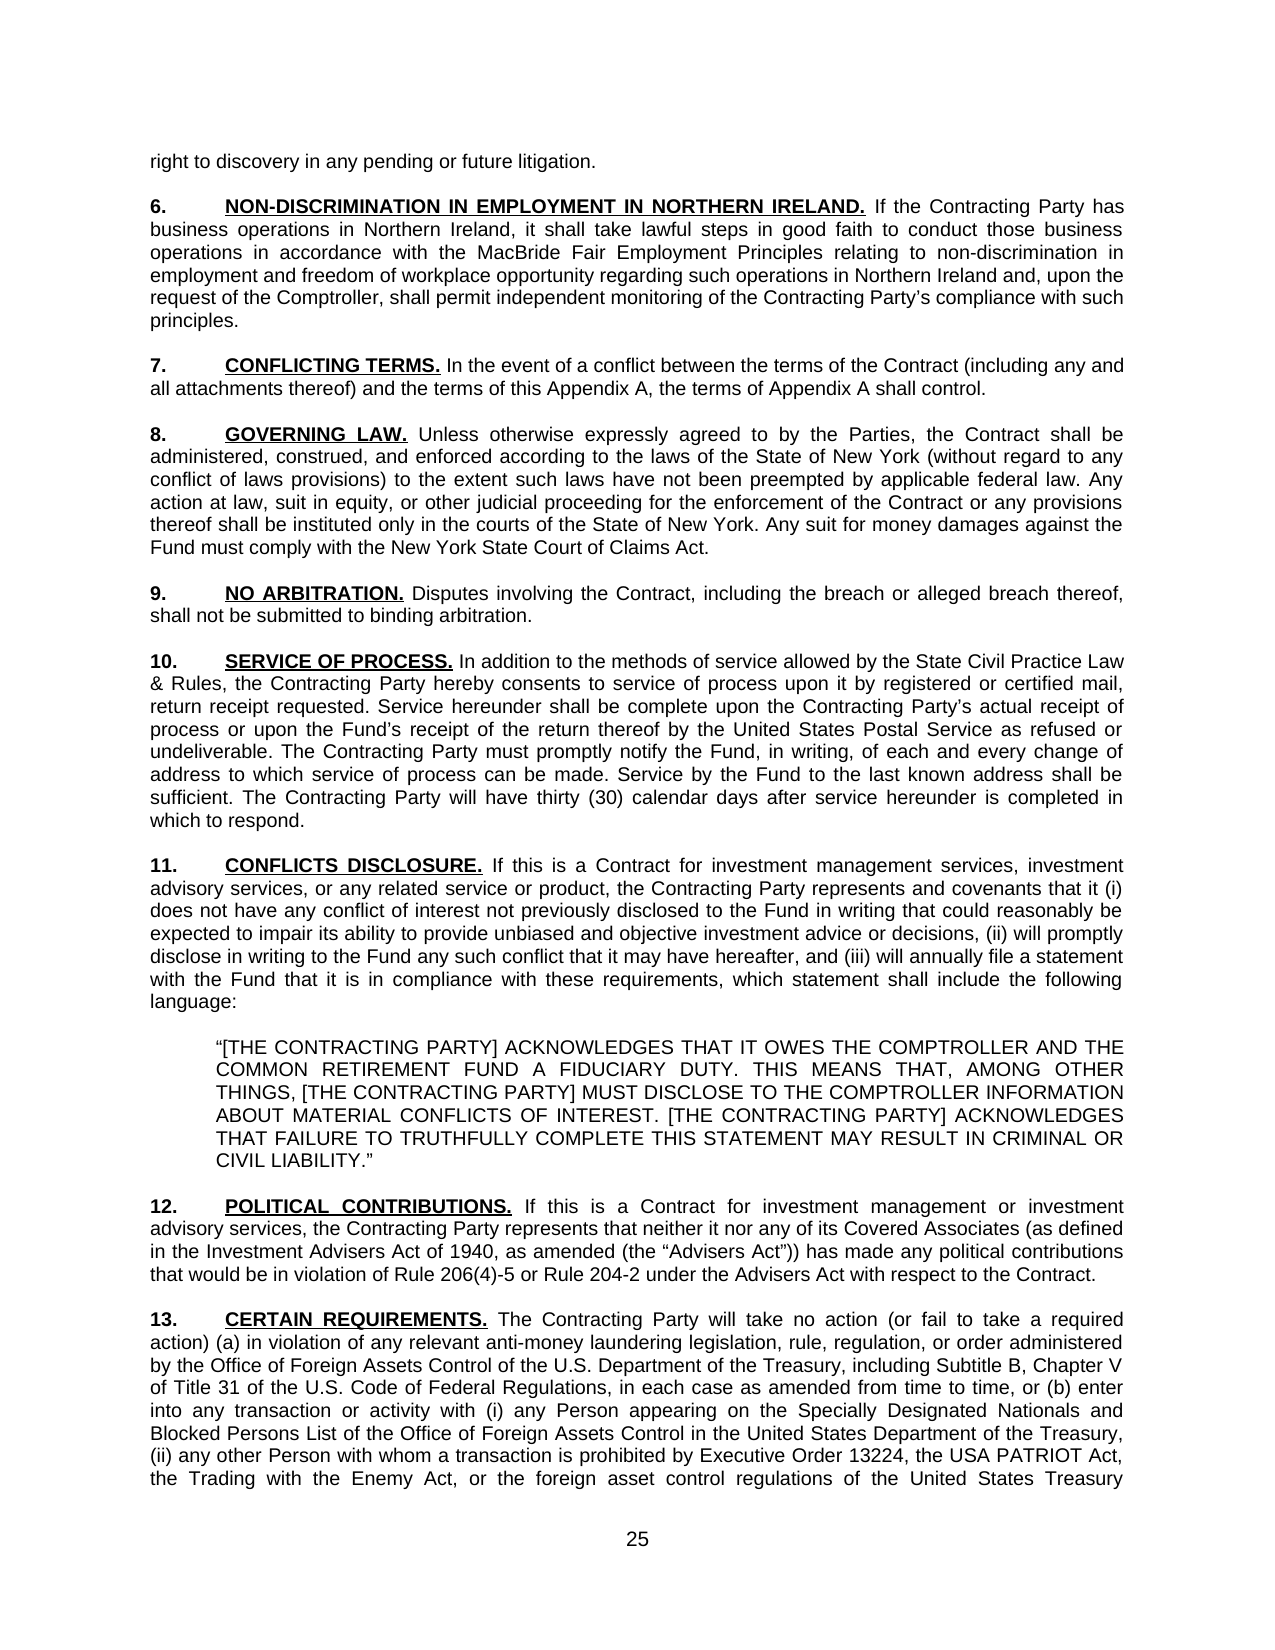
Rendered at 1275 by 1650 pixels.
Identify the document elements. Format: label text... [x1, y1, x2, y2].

text 9. NO ARBITRATION. Disputes involving the Contract, including the breach or alleged breach thereof, shall not be submitted to binding arbitration. [150, 581, 1125, 627]
text 12. POLITICAL CONTRIBUTIONS. If this is a Contract for investment management or investment advisory services, the Contracting Party represents that neither it nor any of its Covered Associates (as defined in the Investment Advisers Act of 1940, as amended (the “Advisers Act”)) has made any political contributions that would be in violation of Rule 206(4)-5 or Rule 204-2 under the Advisers Act with respect to the Contract. [150, 1194, 1125, 1285]
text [150, 1308, 1125, 1490]
text 8. GOVERNING LAW. Unless otherwise expressly agreed to by the Parties, the Contract shall be administered, construed, and enforced according to the laws of the State of New York (without regard to any conflict of laws provisions) to the extent such laws have not been preempted by applicable federal law. Any action at law, suit in equity, or other judicial proceeding for the enforcement of the Contract or any provisions thereof shall be instituted only in the courts of the State of New York. Any suit for money damages against the Fund must comply with the New York State Court of Claims Act. [150, 422, 1125, 559]
text 7. CONFLICTING TERMS. In the event of a conflict between the terms of the Contract (including any and all attachments thereof) and the terms of this Appendix A, the terms of Appendix A shall control. [150, 354, 1125, 400]
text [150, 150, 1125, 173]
text “[THE CONTRACTING PARTY] ACKNOWLEDGES THAT IT OWES THE COMPTROLLER AND THE COMMON RETIREMENT FUND A FIDUCIARY DUTY. THIS MEANS THAT, AMONG OTHER THINGS, [THE CONTRACTING PARTY] MUST DISCLOSE TO THE COMPTROLLER INFORMATION ABOUT MATERIAL CONFLICTS OF INTEREST. [THE CONTRACTING PARTY] ACKNOWLEDGES THAT FAILURE TO TRUTHFULLY COMPLETE THIS STATEMENT MAY RESULT IN CRIMINAL OR CIVIL LIABILITY.” [216, 1036, 1125, 1172]
text 10. SERVICE OF PROCESS. In addition to the methods of service allowed by the State Civil Practice Law & Rules, the Contracting Party hereby consents to service of process upon it by registered or certified mail, return receipt requested. Service hereunder shall be complete upon the Contracting Party’s actual receipt of process or upon the Fund’s receipt of the return thereof by the United States Postal Service as refused or undeliverable. The Contracting Party must promptly notify the Fund, in writing, of each and every change of address to which service of process can be made. Service by the Fund to the last known address shall be sufficient. The Contracting Party will have thirty (30) calendar days after service hereunder is completed in which to respond. [150, 649, 1125, 831]
text 6. NON-DISCRIMINATION IN EMPLOYMENT IN NORTHERN IRELAND. If the Contracting Party has business operations in Northern Ireland, it shall take lawful steps in good faith to conduct those business operations in accordance with the MacBride Fair Employment Principles relating to non-discrimination in employment and freedom of workplace opportunity regarding such operations in Northern Ireland and, upon the request of the Comptroller, shall permit independent monitoring of the Contracting Party’s compliance with such principles. [150, 195, 1125, 332]
text 11. CONFLICTS DISCLOSURE. If this is a Contract for investment management services, investment advisory services, or any related service or product, the Contracting Party represents and covenants that it (i) does not have any conflict of interest not previously disclosed to the Fund in writing that could reasonably be expected to impair its ability to provide unbiased and objective investment advice or decisions, (ii) will promptly disclose in writing to the Fund any such conflict that it may have hereafter, and (iii) will annually file a statement with the Fund that it is in compliance with these requirements, which statement shall include the following language: [150, 854, 1125, 1013]
